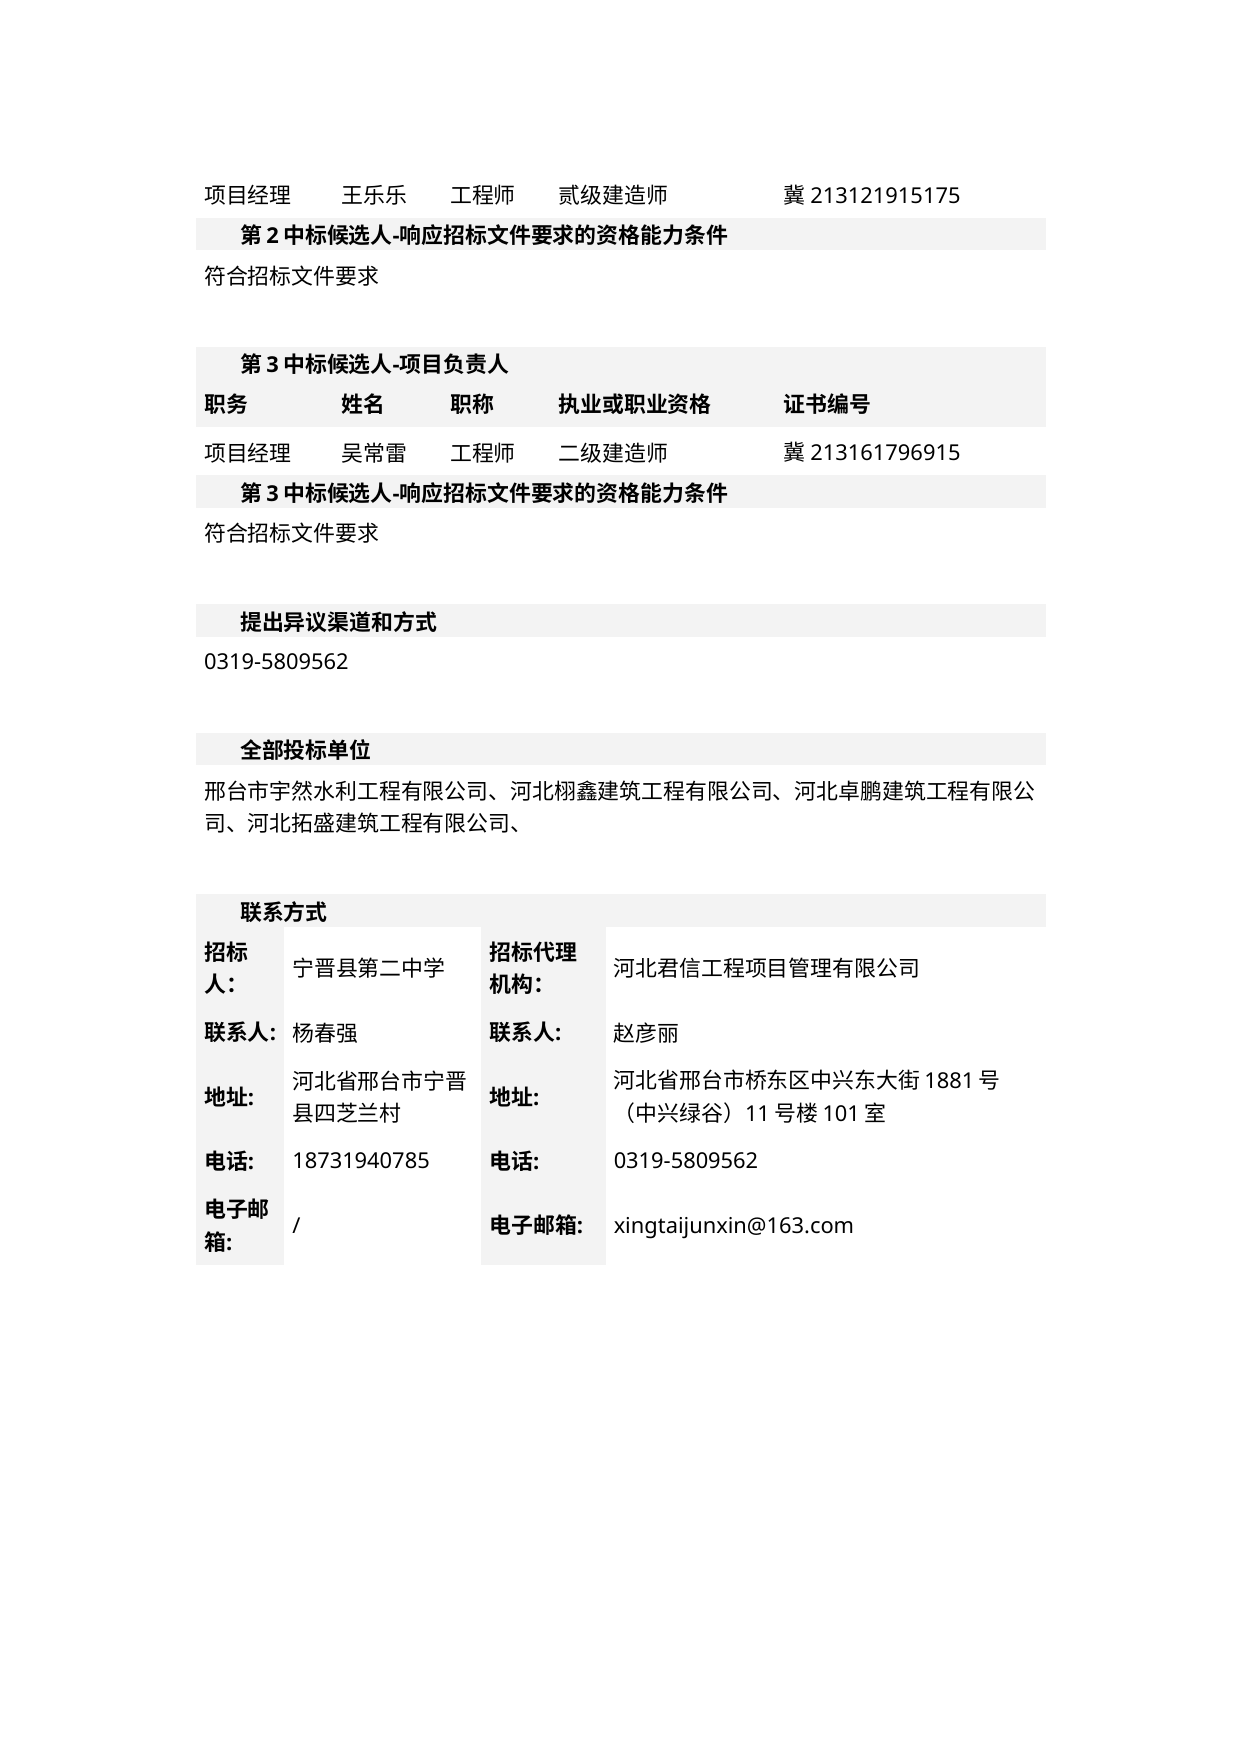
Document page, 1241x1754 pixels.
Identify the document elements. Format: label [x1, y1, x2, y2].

table_cell [188, 725, 1053, 886]
table_cell [188, 339, 1053, 596]
table_cell [188, 596, 1053, 725]
table_cell [188, 886, 1053, 1305]
table_cell [188, 162, 1053, 339]
